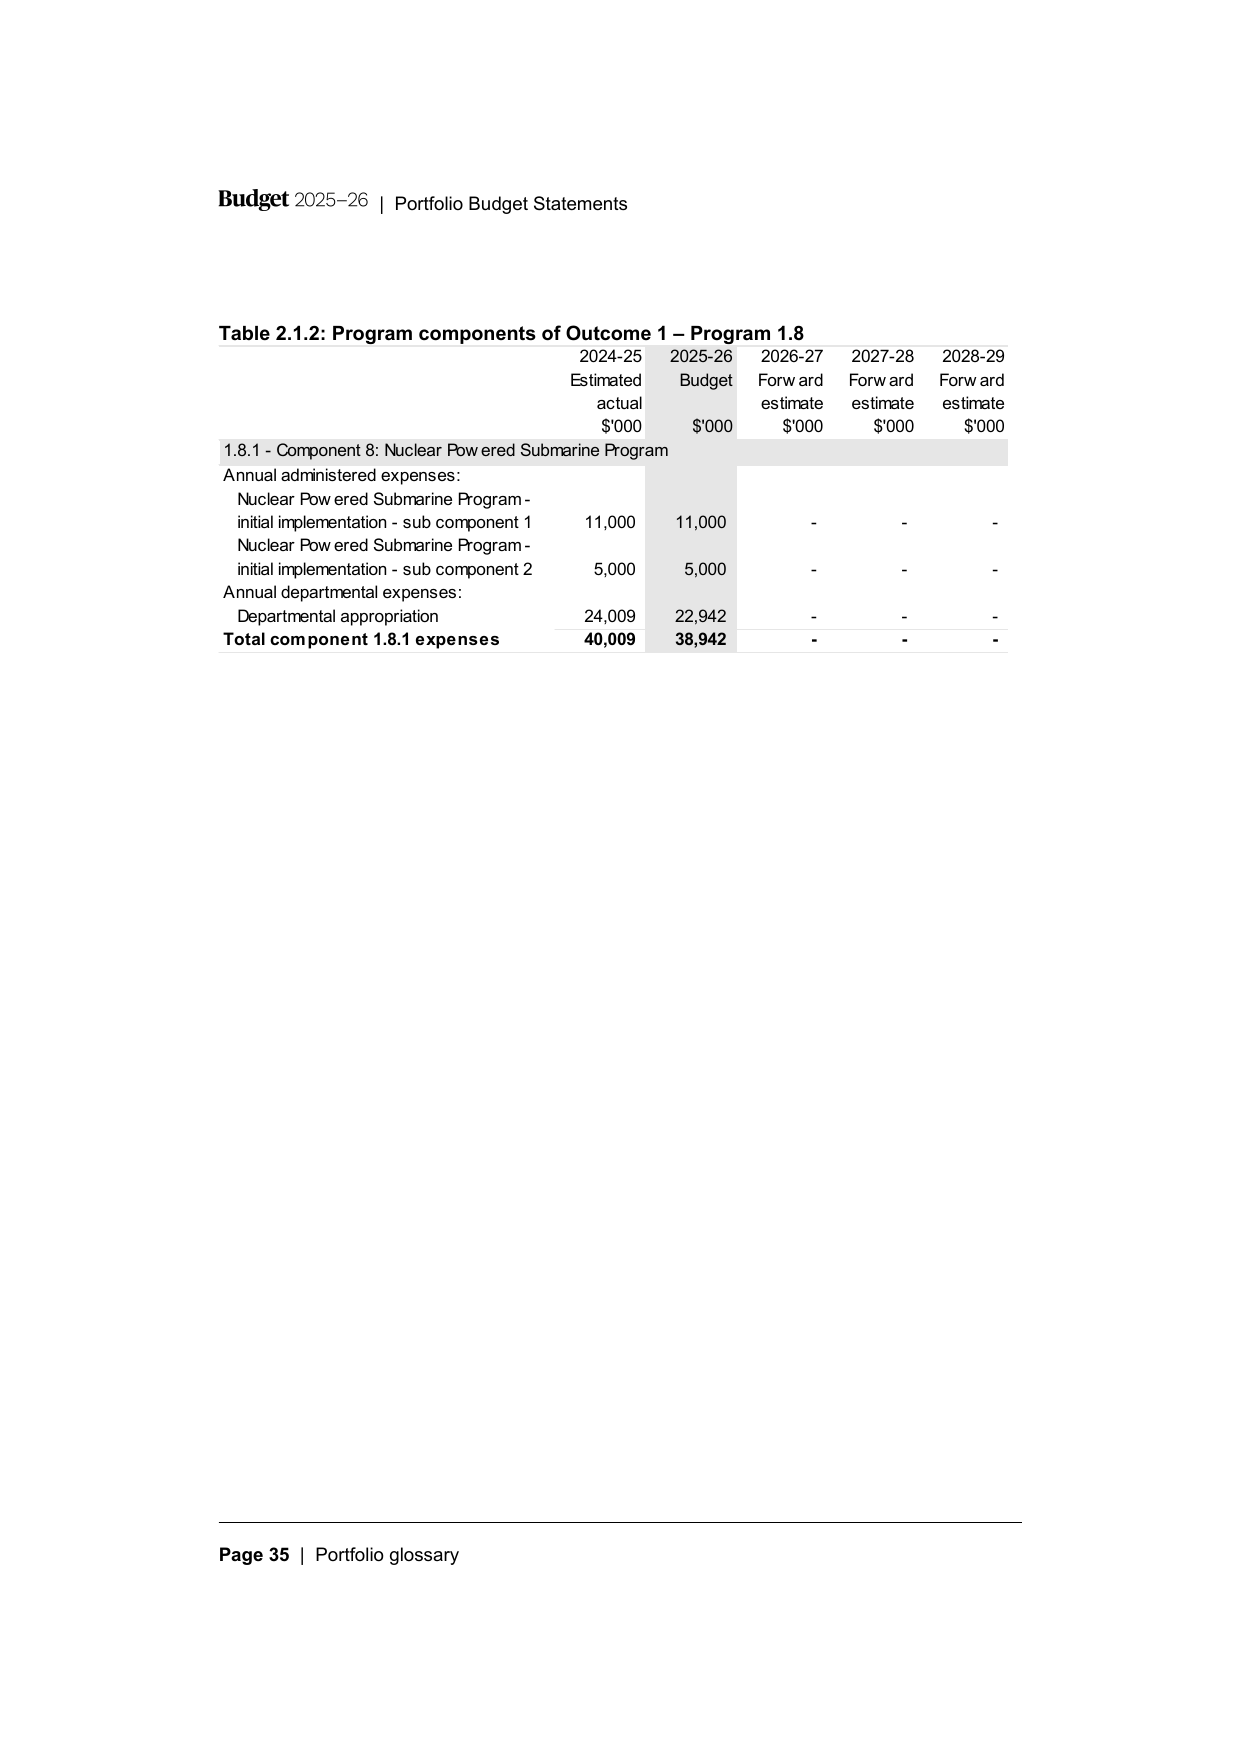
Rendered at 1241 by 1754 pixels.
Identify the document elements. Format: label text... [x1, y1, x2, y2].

picture [218, 189, 369, 211]
text Table 2.1.2: Program components of Outcome 1 – Program 1.8 [218, 320, 1022, 345]
